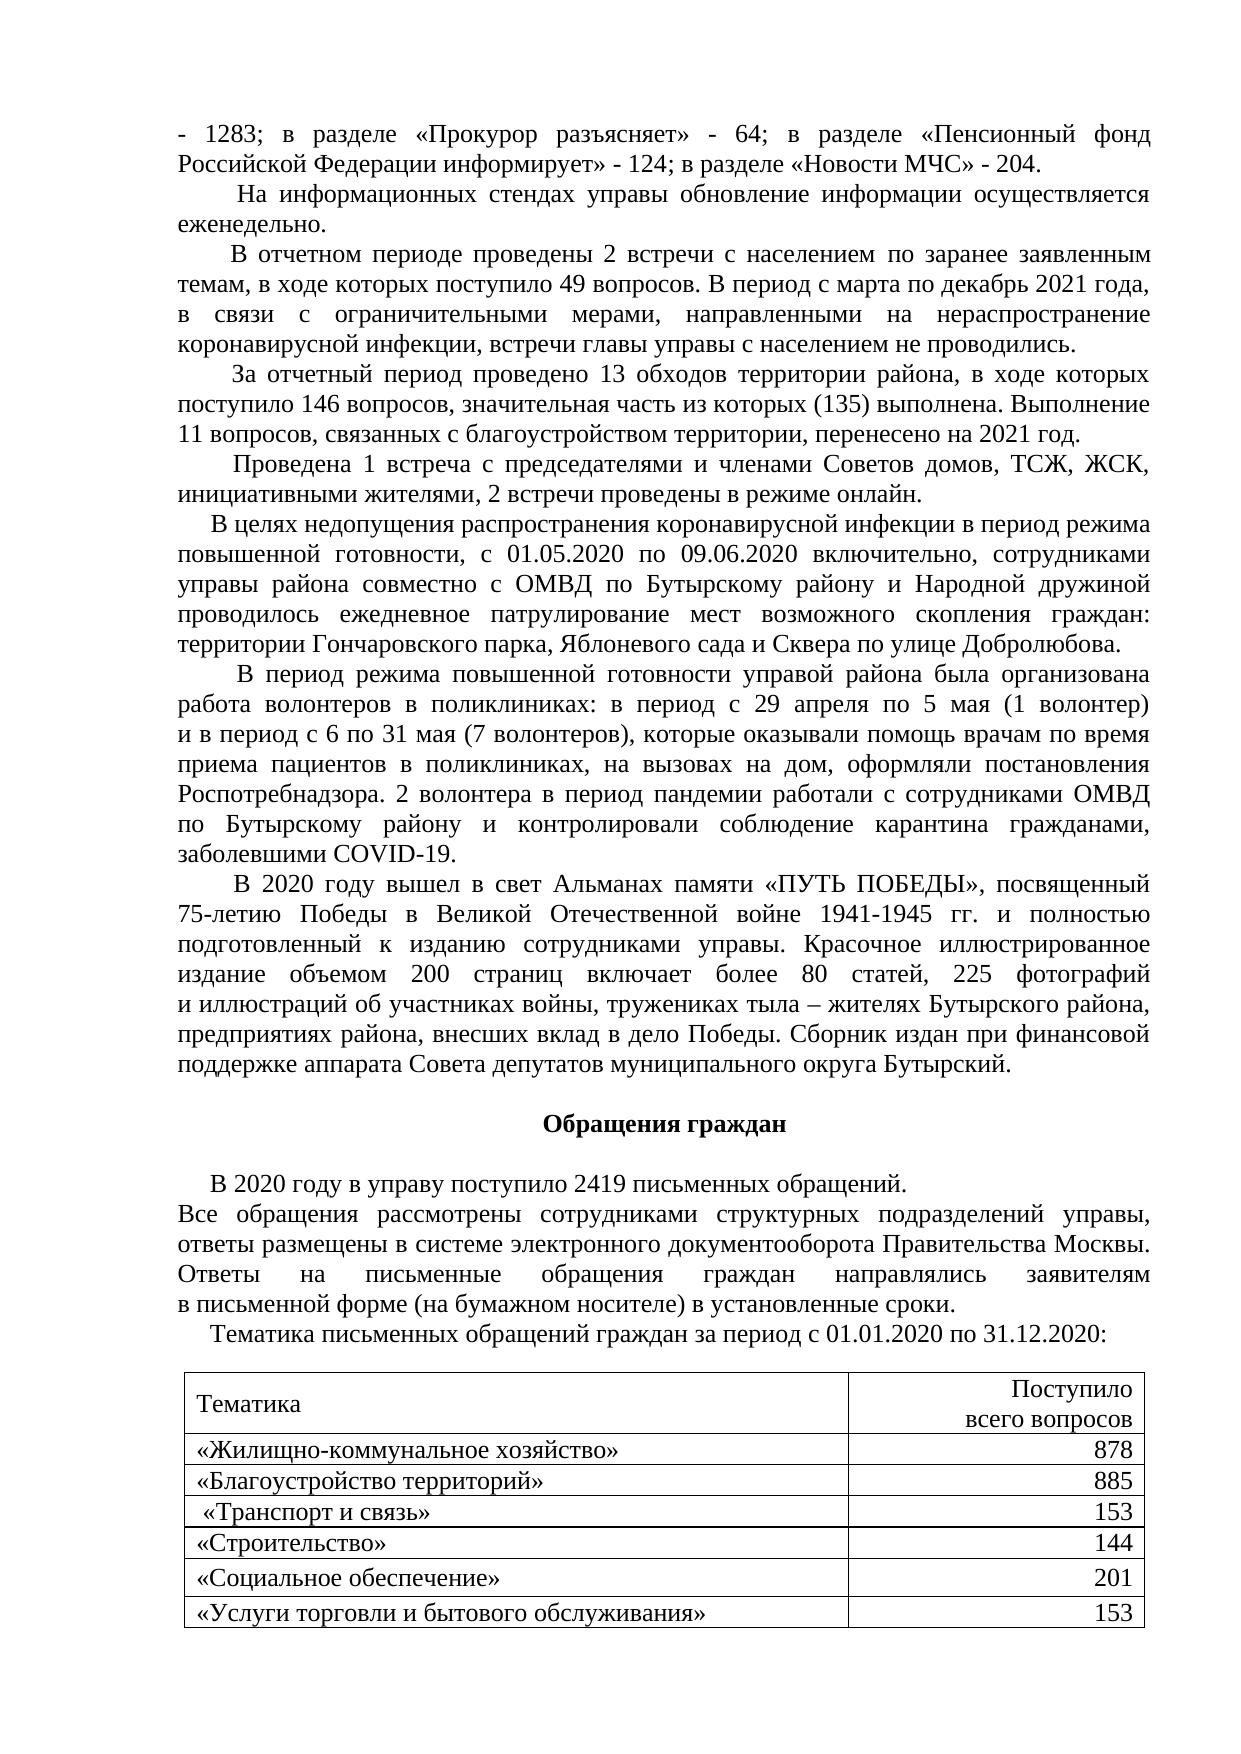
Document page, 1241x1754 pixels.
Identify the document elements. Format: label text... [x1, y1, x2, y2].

table_cell «Жилищно-коммунальное хозяйство» [185, 1434, 848, 1464]
text Обращения граждан [177, 1108, 1152, 1138]
text За отчетный период проведено 13 обходов территории района, в ходе которых поступило 146 вопросов, значительная часть из которых (135) выполнена. Выполнение 11 вопросов, связанных с благоустройством территории, перенесено на 2021 год. [177, 358, 1152, 448]
table_cell 878 [849, 1434, 1144, 1464]
table_cell 144 [849, 1528, 1144, 1557]
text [177, 118, 1152, 178]
table_header Тематика [185, 1373, 848, 1433]
table_cell «Строительство» [185, 1528, 848, 1557]
text На информационных стендах управы обновление информации осуществляется еженедельно. [177, 178, 1152, 238]
text В 2020 году в управу поступило 2419 письменных обращений. [177, 1168, 1152, 1198]
text Все обращения рассмотрены сотрудниками структурных подразделений управы, ответы размещены в системе электронного документооборота Правительства Москвы. Ответы на письменные обращения граждан направлялись заявителям в письменной форме (на бумажном носителе) в установленные сроки. [177, 1198, 1152, 1318]
text Проведена 1 встреча с председателями и членами Советов домов, ТСЖ, ЖСК, инициативными жителями, 2 встречи проведены в режиме онлайн. [177, 448, 1152, 508]
text В отчетном периоде проведены 2 встречи с населением по заранее заявленным темам, в ходе которых поступило 49 вопросов. В период с марта по декабрь 2021 года, в связи с ограничительными мерами, направленными на нераспространение коронавирусной инфекции, встречи главы управы с населением не проводились. [177, 238, 1152, 358]
table_cell «Благоустройство территорий» [185, 1465, 848, 1495]
table_cell «Транспорт и связь» [185, 1496, 848, 1526]
table_cell 201 [849, 1559, 1144, 1596]
text В 2020 году вышел в свет Альманах памяти «ПУТЬ ПОБЕДЫ», посвященный 75-летию Победы в Великой Отечественной войне 1941-1945 гг. и полностью подготовленный к изданию сотрудниками управы. Красочное иллюстрированное издание объемом 200 страниц включает более 80 статей, 225 фотографий и иллюстраций об участниках войны, тружениках тыла – жителях Бутырского района, предприятиях района, внесших вклад в дело Победы. Сборник издан при финансовой поддержке аппарата Совета депутатов муниципального округа Бутырский. [177, 868, 1152, 1078]
text Тематика письменных обращений граждан за период с 01.01.2020 по 31.12.2020: [177, 1318, 1152, 1348]
table_cell «Социальное обеспечение» [185, 1559, 848, 1596]
table_cell 153 [849, 1496, 1144, 1526]
text В целях недопущения распространения коронавирусной инфекции в период режима повышенной готовности, с 01.05.2020 по 09.06.2020 включительно, сотрудниками управы района совместно с ОМВД по Бутырскому району и Народной дружиной проводилось ежедневное патрулирование мест возможного скопления граждан: территории Гончаровского парка, Яблоневого сада и Сквера по улице Добролюбова. [177, 508, 1152, 658]
table_cell 153 [849, 1597, 1144, 1627]
table_cell «Услуги торговли и бытового обслуживания» [185, 1597, 848, 1627]
table_header Поступило всего вопросов [849, 1373, 1144, 1433]
table_cell 885 [849, 1465, 1144, 1495]
text В период режима повышенной готовности управой района была организована работа волонтеров в поликлиниках: в период с 29 апреля по 5 мая (1 волонтер) и в период с 6 по 31 мая (7 волонтеров), которые оказывали помощь врачам по время приема пациентов в поликлиниках, на вызовах на дом, оформляли постановления Роспотребнадзора. 2 волонтера в период пандемии работали с сотрудниками ОМВД по Бутырскому району и контролировали соблюдение карантина гражданами, заболевшими COVID-19. [177, 658, 1152, 868]
